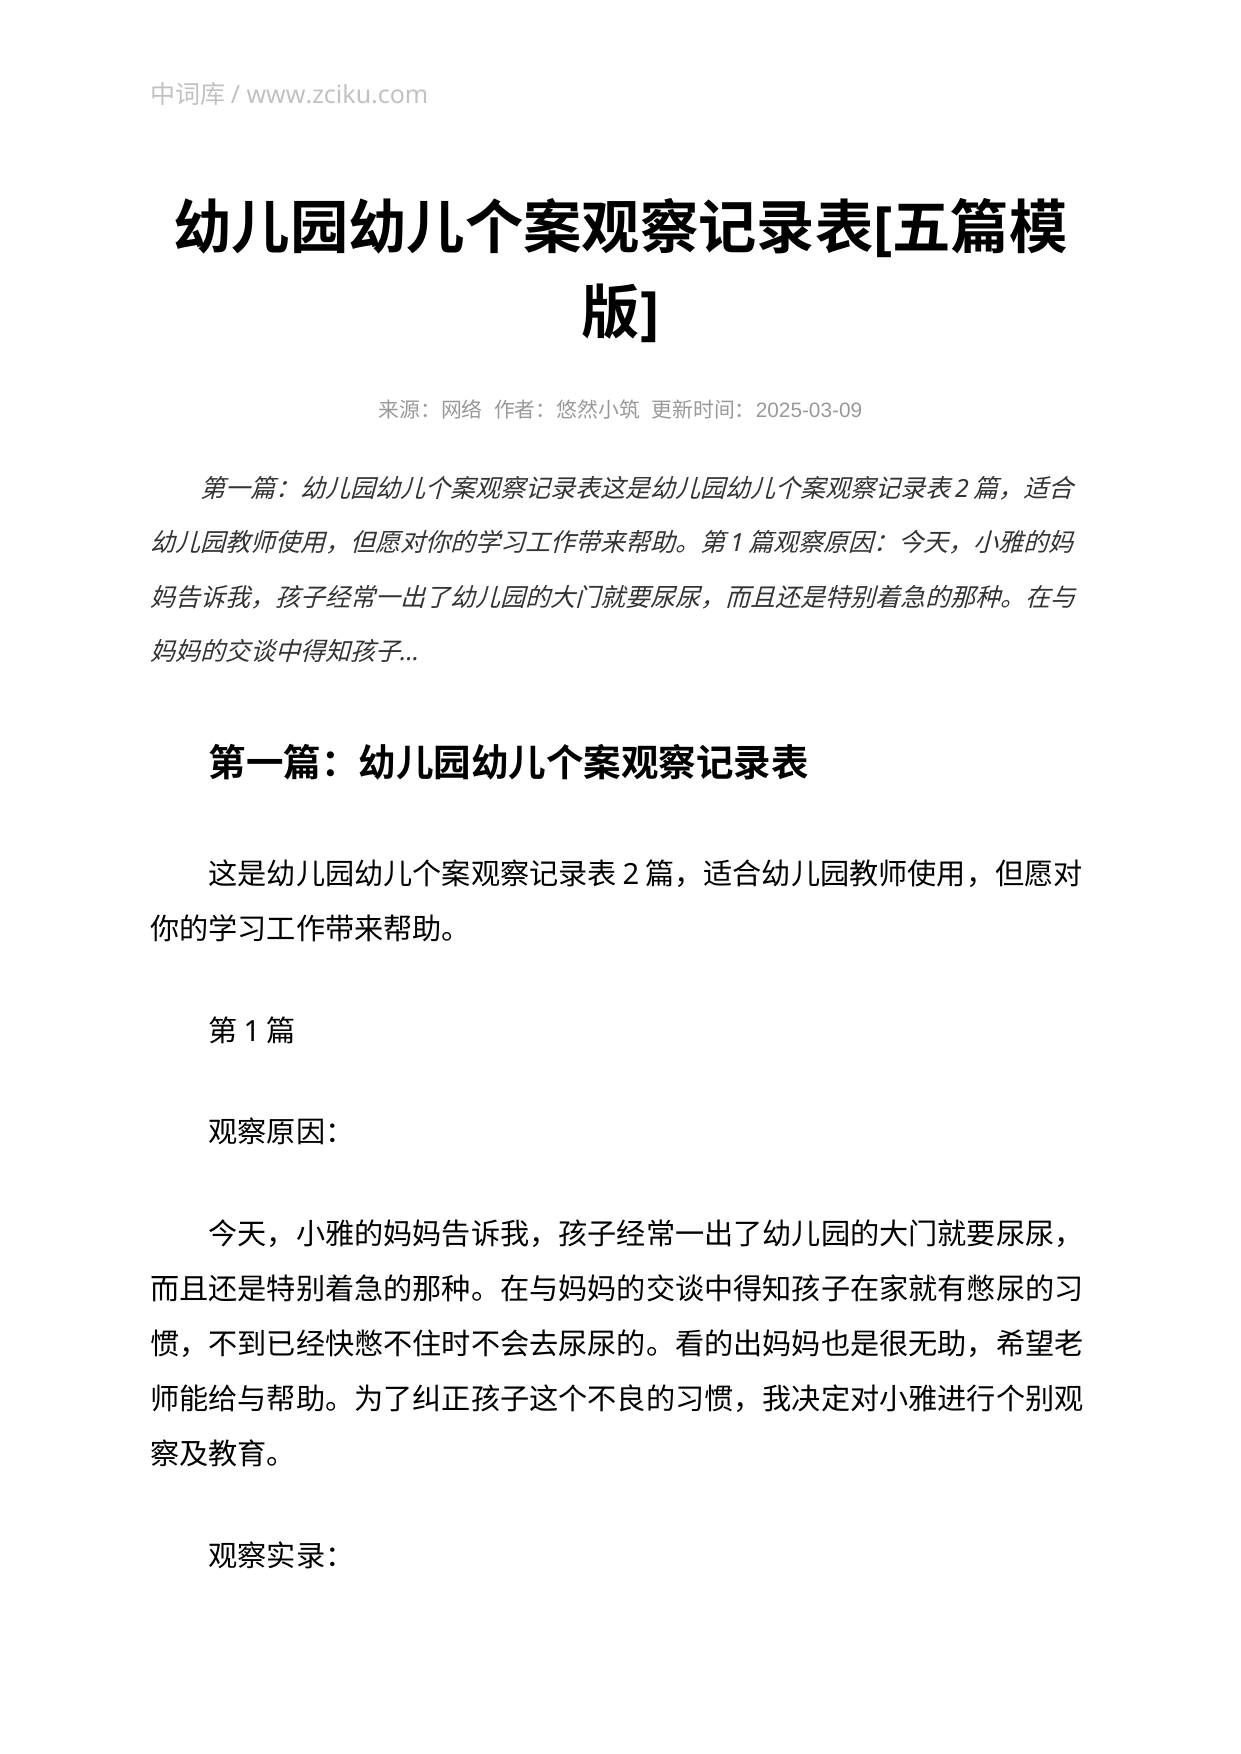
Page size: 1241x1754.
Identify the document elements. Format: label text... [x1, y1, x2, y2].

text 第一篇：幼儿园幼儿个案观察记录表 [150, 733, 1090, 787]
text 这是幼儿园幼儿个案观察记录表2篇，适合幼儿园教师使用，但愿对你的学习工作带来帮助。 [150, 850, 1090, 948]
text 第一篇：幼儿园幼儿个案观察记录表这是幼儿园幼儿个案观察记录表2篇，适合幼儿园教师使用，但愿对你的学习工作带来帮助。第1篇观察原因：今天，小雅的妈妈告诉我，孩子经常一出了幼儿园的大门就要尿尿，而且还是特别着急的那种。在与妈妈的交谈中得知孩子... [150, 468, 1090, 668]
subtitle 幼儿园幼儿个案观察记录表[五篇模版] [150, 181, 1090, 351]
text 来源：网络 作者：悠然小筑 更新时间：2025-03-09 [150, 398, 1090, 422]
text 第1篇 [150, 1007, 1090, 1049]
text 观察原因： [150, 1109, 1090, 1151]
text 观察实录： [150, 1532, 1090, 1574]
text 今天，小雅的妈妈告诉我，孩子经常一出了幼儿园的大门就要尿尿，而且还是特别着急的那种。在与妈妈的交谈中得知孩子在家就有憋尿的习惯，不到已经快憋不住时不会去尿尿的。看的出妈妈也是很无助，希望老师能给与帮助。为了纠正孩子这个不良的习惯，我决定对小雅进行个别观察及教育。 [150, 1211, 1090, 1473]
